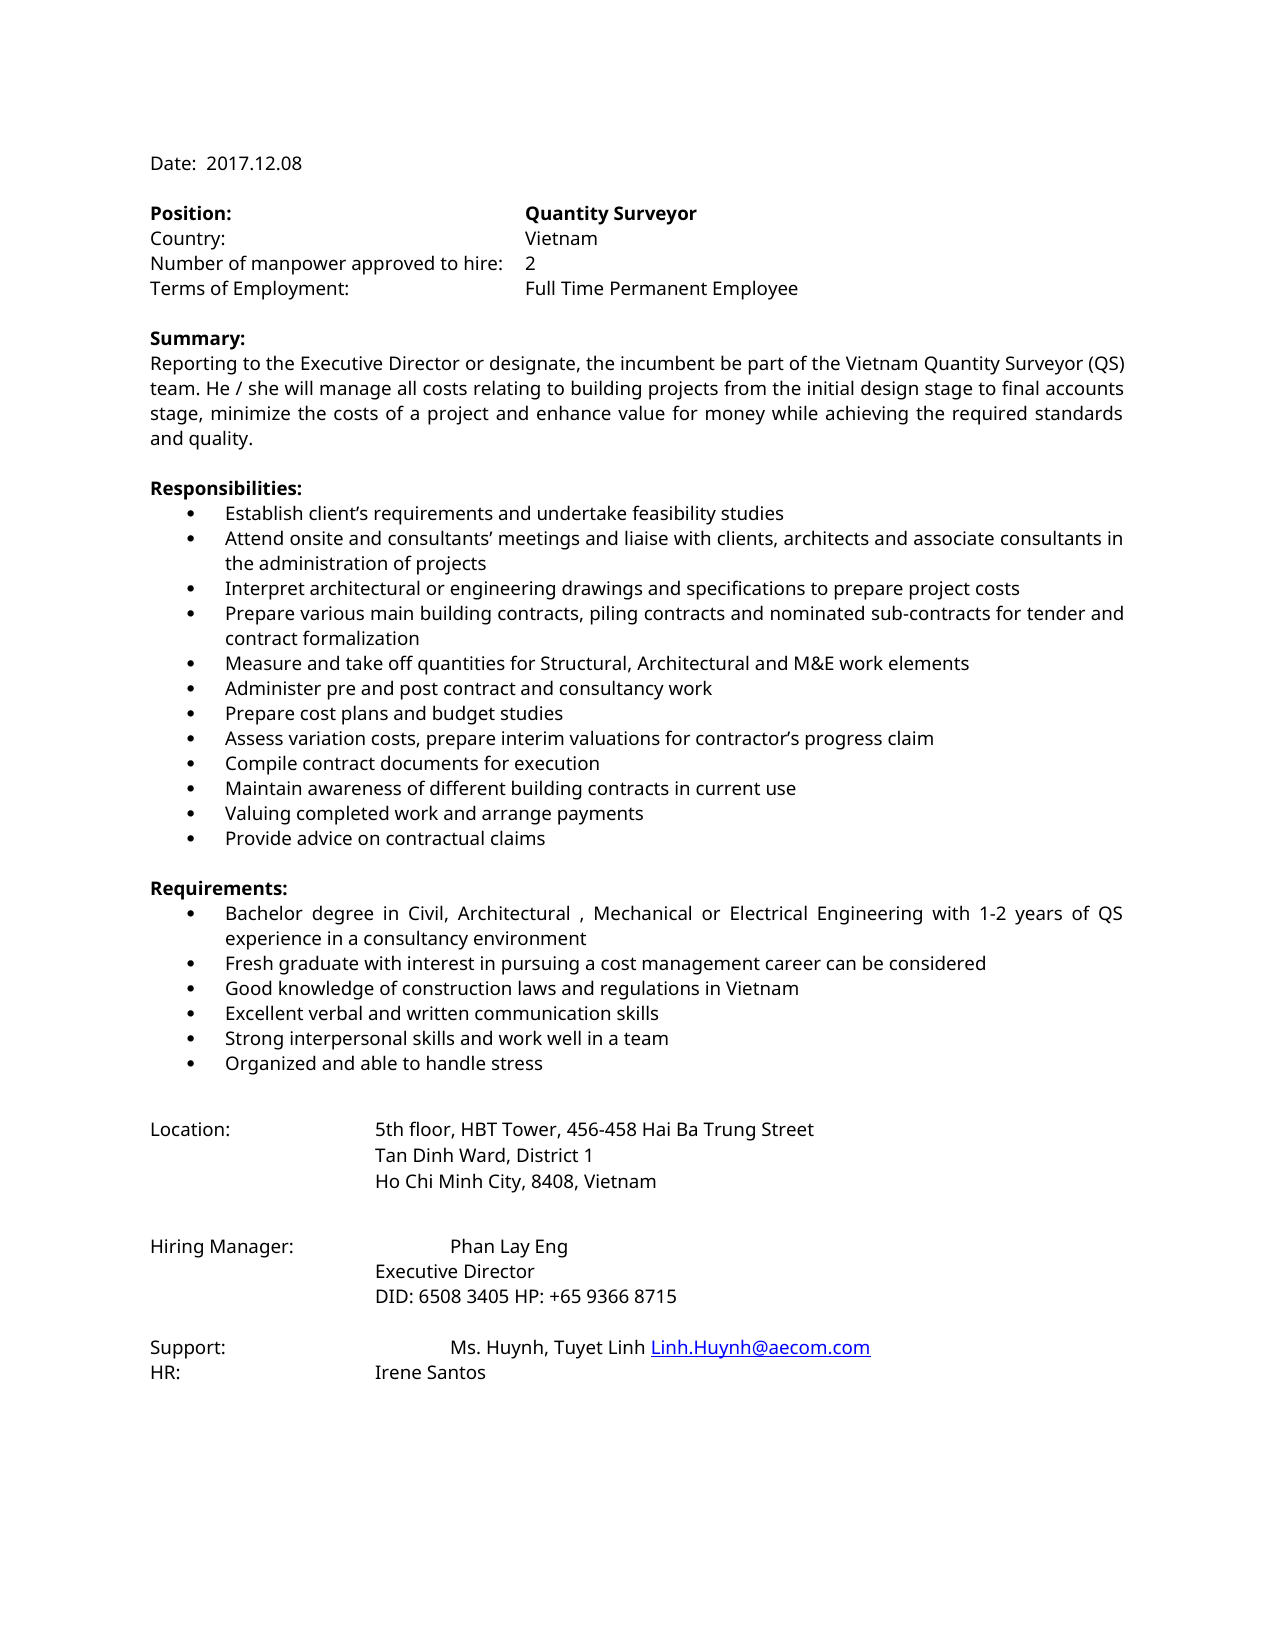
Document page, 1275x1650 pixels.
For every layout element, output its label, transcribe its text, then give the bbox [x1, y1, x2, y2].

text Executive Director [300, 1258, 1125, 1283]
text Support: Ms. Huynh, Tuyet Linh Linh.Huynh@aecom.com [150, 1334, 1125, 1359]
list Attend onsite and consultants’ meetings and liaise with clients, architects and associate consultants in the administration of projects [187, 525, 1125, 575]
text HR: Irene Santos [150, 1359, 1125, 1384]
text Position: Quantity Surveyor [150, 200, 1125, 225]
list Excellent verbal and written communication skills [187, 1000, 1125, 1025]
text Hiring Manager: Phan Lay Eng [150, 1233, 1125, 1258]
list Bachelor degree in Civil, Architectural , Mechanical or Electrical Engineering with 1-2 years of QS experience in a consultancy environment [187, 900, 1125, 950]
subtitle Responsibilities: [150, 450, 1125, 500]
text Summary: [150, 325, 1125, 350]
list Administer pre and post contract and consultancy work [187, 675, 1125, 700]
text Terms of Employment: Full Time Permanent Employee [150, 275, 1125, 300]
list Organized and able to handle stress [187, 1050, 1125, 1075]
subtitle Requirements: [150, 850, 1125, 900]
list Prepare various main building contracts, piling contracts and nominated sub-contracts for tender and contract formalization [187, 600, 1125, 650]
list Provide advice on contractual claims [187, 825, 1125, 850]
list Fresh graduate with interest in pursuing a cost management career can be considered [187, 950, 1125, 975]
list Assess variation costs, prepare interim valuations for contractor’s progress claim [187, 725, 1125, 750]
list Establish client’s requirements and undertake feasibility studies [187, 500, 1125, 525]
list Interpret architectural or engineering drawings and specifications to prepare project costs [187, 575, 1125, 600]
text Location: 5th floor, HBT Tower, 456-458 Hai Ba Trung Street Tan Dinh Ward, District 1 Ho Chi Minh City, 8408, Vietnam [150, 1116, 1125, 1194]
text Number of manpower approved to hire: 2 [150, 250, 1125, 275]
list Compile contract documents for execution [187, 750, 1125, 775]
list Valuing completed work and arrange payments [187, 800, 1125, 825]
text Date: 2017.12.08 [150, 150, 1125, 175]
text Country: Vietnam [150, 225, 1125, 250]
list Prepare cost plans and budget studies [187, 700, 1125, 725]
text Reporting to the Executive Director or designate, the incumbent be part of the Vietnam Quantity Surveyor (QS) team. He / she will manage all costs relating to building projects from the initial design stage to final accounts stage, minimize the costs of a project and enhance value for money while achieving the required standards and quality. [150, 350, 1125, 450]
list Measure and take off quantities for Structural, Architectural and M&E work elements [187, 650, 1125, 675]
text DID: 6508 3405 HP: +65 9366 8715 [300, 1283, 1125, 1309]
list Strong interpersonal skills and work well in a team [187, 1025, 1125, 1050]
list Maintain awareness of different building contracts in current use [187, 775, 1125, 800]
list Good knowledge of construction laws and regulations in Vietnam [187, 975, 1125, 1000]
